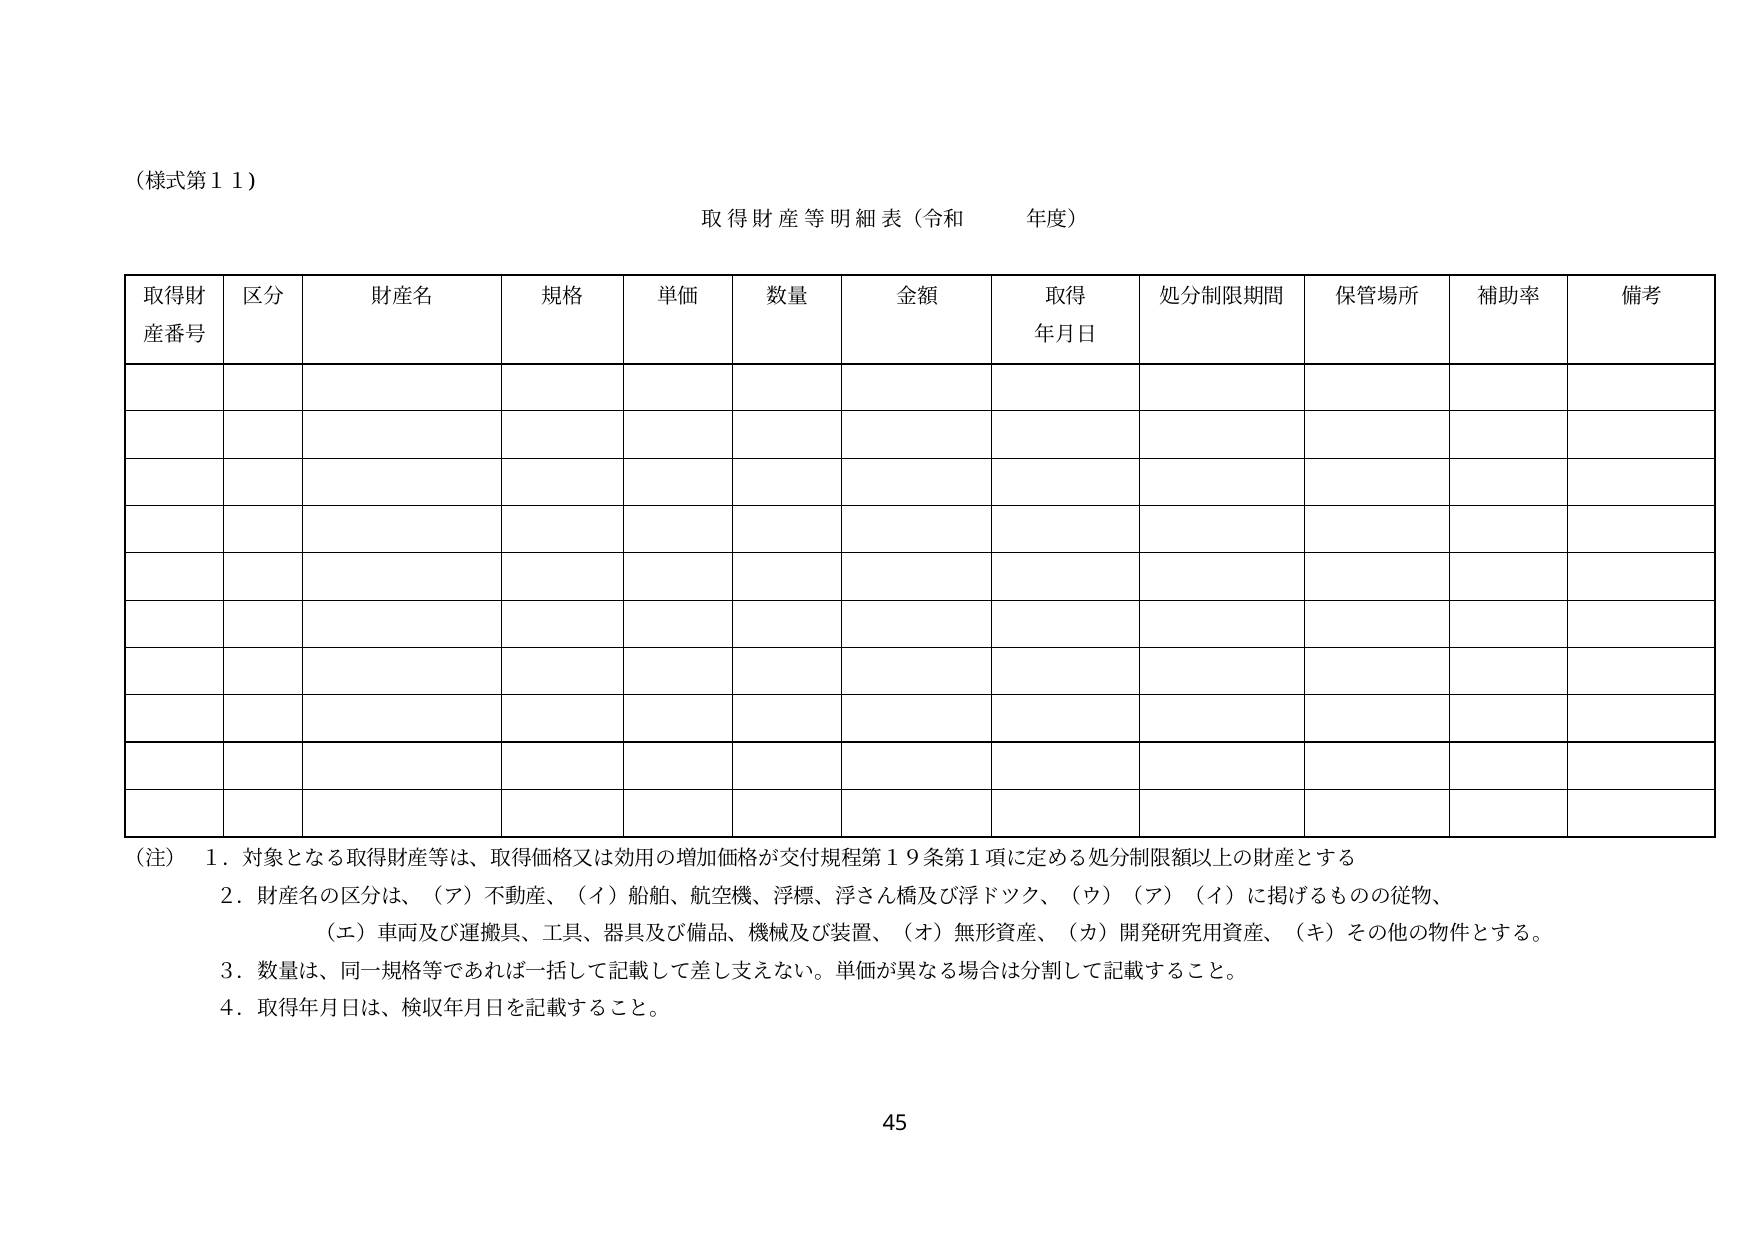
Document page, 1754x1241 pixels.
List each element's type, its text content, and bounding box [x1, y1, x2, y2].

table_cell [224, 365, 302, 410]
table_cell [1568, 601, 1714, 647]
table_header 取得財産番号 [126, 276, 223, 363]
table_cell [1305, 790, 1449, 836]
table_cell [303, 695, 501, 741]
table_cell [624, 553, 732, 599]
table_cell [126, 411, 223, 458]
table_cell [992, 411, 1139, 458]
table_cell [733, 506, 841, 552]
table_cell [303, 648, 501, 694]
table_cell [624, 695, 732, 741]
table_cell [1305, 506, 1449, 552]
table_cell [303, 601, 501, 647]
table_cell [126, 459, 223, 505]
table_cell [624, 365, 732, 410]
table_cell [992, 459, 1139, 505]
table_cell [733, 601, 841, 647]
table_cell [842, 695, 991, 741]
table_cell [624, 459, 732, 505]
text （様式第１１) [124, 161, 1665, 199]
table_cell [733, 790, 841, 836]
table_cell [842, 365, 991, 410]
table_cell [1568, 506, 1714, 552]
table_cell [1140, 648, 1304, 694]
table_cell [842, 648, 991, 694]
table_cell [1568, 695, 1714, 741]
table_cell [842, 553, 991, 599]
table_cell [224, 459, 302, 505]
table_cell [502, 459, 623, 505]
table_cell [1450, 506, 1567, 552]
table_header 区分 [224, 276, 302, 363]
table_cell [624, 411, 732, 458]
table_header 補助率 [1450, 276, 1567, 363]
table_cell [733, 411, 841, 458]
table_cell [224, 601, 302, 647]
table_cell [1305, 695, 1449, 741]
table_cell [1140, 459, 1304, 505]
table_header 規格 [502, 276, 623, 363]
table_cell [126, 790, 223, 836]
table_cell [502, 553, 623, 599]
table_cell [126, 648, 223, 694]
table_header 備考 [1568, 276, 1714, 363]
table_cell [224, 411, 302, 458]
table_cell [1450, 553, 1567, 599]
table_cell [1568, 411, 1714, 458]
table_cell [1568, 790, 1714, 836]
table_header 財産名 [303, 276, 501, 363]
table_cell [733, 648, 841, 694]
table_cell [733, 365, 841, 410]
table_cell [992, 695, 1139, 741]
text ４．取得年月日は、検収年月日を記載すること。 [124, 988, 1665, 1026]
table_cell [1450, 790, 1567, 836]
table_cell [1450, 459, 1567, 505]
table_cell [502, 506, 623, 552]
table_cell [502, 648, 623, 694]
table_header 保管場所 [1305, 276, 1449, 363]
table_cell [624, 506, 732, 552]
table_cell [1450, 601, 1567, 647]
table_cell [303, 459, 501, 505]
table_cell [1450, 648, 1567, 694]
text ２．財産名の区分は、（ア）不動産、（イ）船舶、航空機、浮標、浮さん橋及び浮ドツク、（ウ）（ア）（イ）に掲げるものの従物、 （エ）車両及び運搬具、工具、器具及び備品、機械及び装置、（オ）無形資産、（カ）開発研究用資産、（キ）その他の物件とする。 [124, 876, 1665, 951]
table_cell [126, 743, 223, 789]
table_cell [502, 743, 623, 789]
table_cell [1305, 459, 1449, 505]
table_cell [992, 743, 1139, 789]
table_cell [502, 365, 623, 410]
table_cell [624, 743, 732, 789]
table_cell [992, 553, 1139, 599]
table_header 取得 年月日 [992, 276, 1139, 363]
table_cell [624, 790, 732, 836]
table_cell [303, 790, 501, 836]
table_cell [1305, 411, 1449, 458]
table_cell [992, 648, 1139, 694]
table_cell [733, 695, 841, 741]
table_cell [1305, 365, 1449, 410]
table_cell [1305, 743, 1449, 789]
table_cell [502, 601, 623, 647]
table_header 単価 [624, 276, 732, 363]
table_cell [733, 553, 841, 599]
table_cell [303, 365, 501, 410]
table_cell [126, 365, 223, 410]
table_cell [303, 743, 501, 789]
table_cell [992, 506, 1139, 552]
table_cell [1140, 743, 1304, 789]
table_cell [126, 601, 223, 647]
table_cell [992, 601, 1139, 647]
table_cell [224, 790, 302, 836]
table_header 数量 [733, 276, 841, 363]
table_cell [502, 411, 623, 458]
table_cell [1140, 365, 1304, 410]
table_cell [1568, 553, 1714, 599]
table_cell [126, 506, 223, 552]
table_cell [992, 790, 1139, 836]
table_cell [1450, 411, 1567, 458]
table_cell [502, 790, 623, 836]
table_cell [1140, 553, 1304, 599]
table_cell [733, 459, 841, 505]
table_cell [842, 411, 991, 458]
text ３．数量は、同一規格等であれば一括して記載して差し支えない。単価が異なる場合は分割して記載すること。 [124, 951, 1665, 988]
text 取 得 財 産 等 明 細 表（令和 年度） [124, 199, 1665, 236]
table_cell [126, 695, 223, 741]
table_cell [992, 365, 1139, 410]
table_cell [733, 743, 841, 789]
table_cell [842, 601, 991, 647]
table_cell [224, 743, 302, 789]
table_cell [1140, 506, 1304, 552]
table_header 金額 [842, 276, 991, 363]
table_cell [1140, 411, 1304, 458]
table_cell [1450, 695, 1567, 741]
table_cell [303, 411, 501, 458]
table_cell [1305, 601, 1449, 647]
table_header 処分制限期間 [1140, 276, 1304, 363]
table_cell [502, 695, 623, 741]
table_cell [1450, 743, 1567, 789]
table_cell [1140, 790, 1304, 836]
table_cell [1568, 365, 1714, 410]
table_cell [1568, 743, 1714, 789]
table_cell [224, 553, 302, 599]
table_cell [303, 553, 501, 599]
table_cell [224, 648, 302, 694]
table_cell [1568, 648, 1714, 694]
table_cell [1140, 601, 1304, 647]
table_cell [1450, 365, 1567, 410]
table_cell [303, 506, 501, 552]
table_cell [624, 648, 732, 694]
table_cell [1305, 648, 1449, 694]
table_cell [842, 506, 991, 552]
table_cell [842, 743, 991, 789]
table_cell [842, 459, 991, 505]
table_cell [224, 695, 302, 741]
table_cell [126, 553, 223, 599]
table_cell [1140, 695, 1304, 741]
table_cell [224, 506, 302, 552]
table_cell [842, 790, 991, 836]
table_cell [624, 601, 732, 647]
table_cell [1568, 459, 1714, 505]
text （注） １．対象となる取得財産等は、取得価格又は効用の増加価格が交付規程第１９条第１項に定める処分制限額以上の財産とする [124, 838, 1665, 876]
table_cell [1305, 553, 1449, 599]
